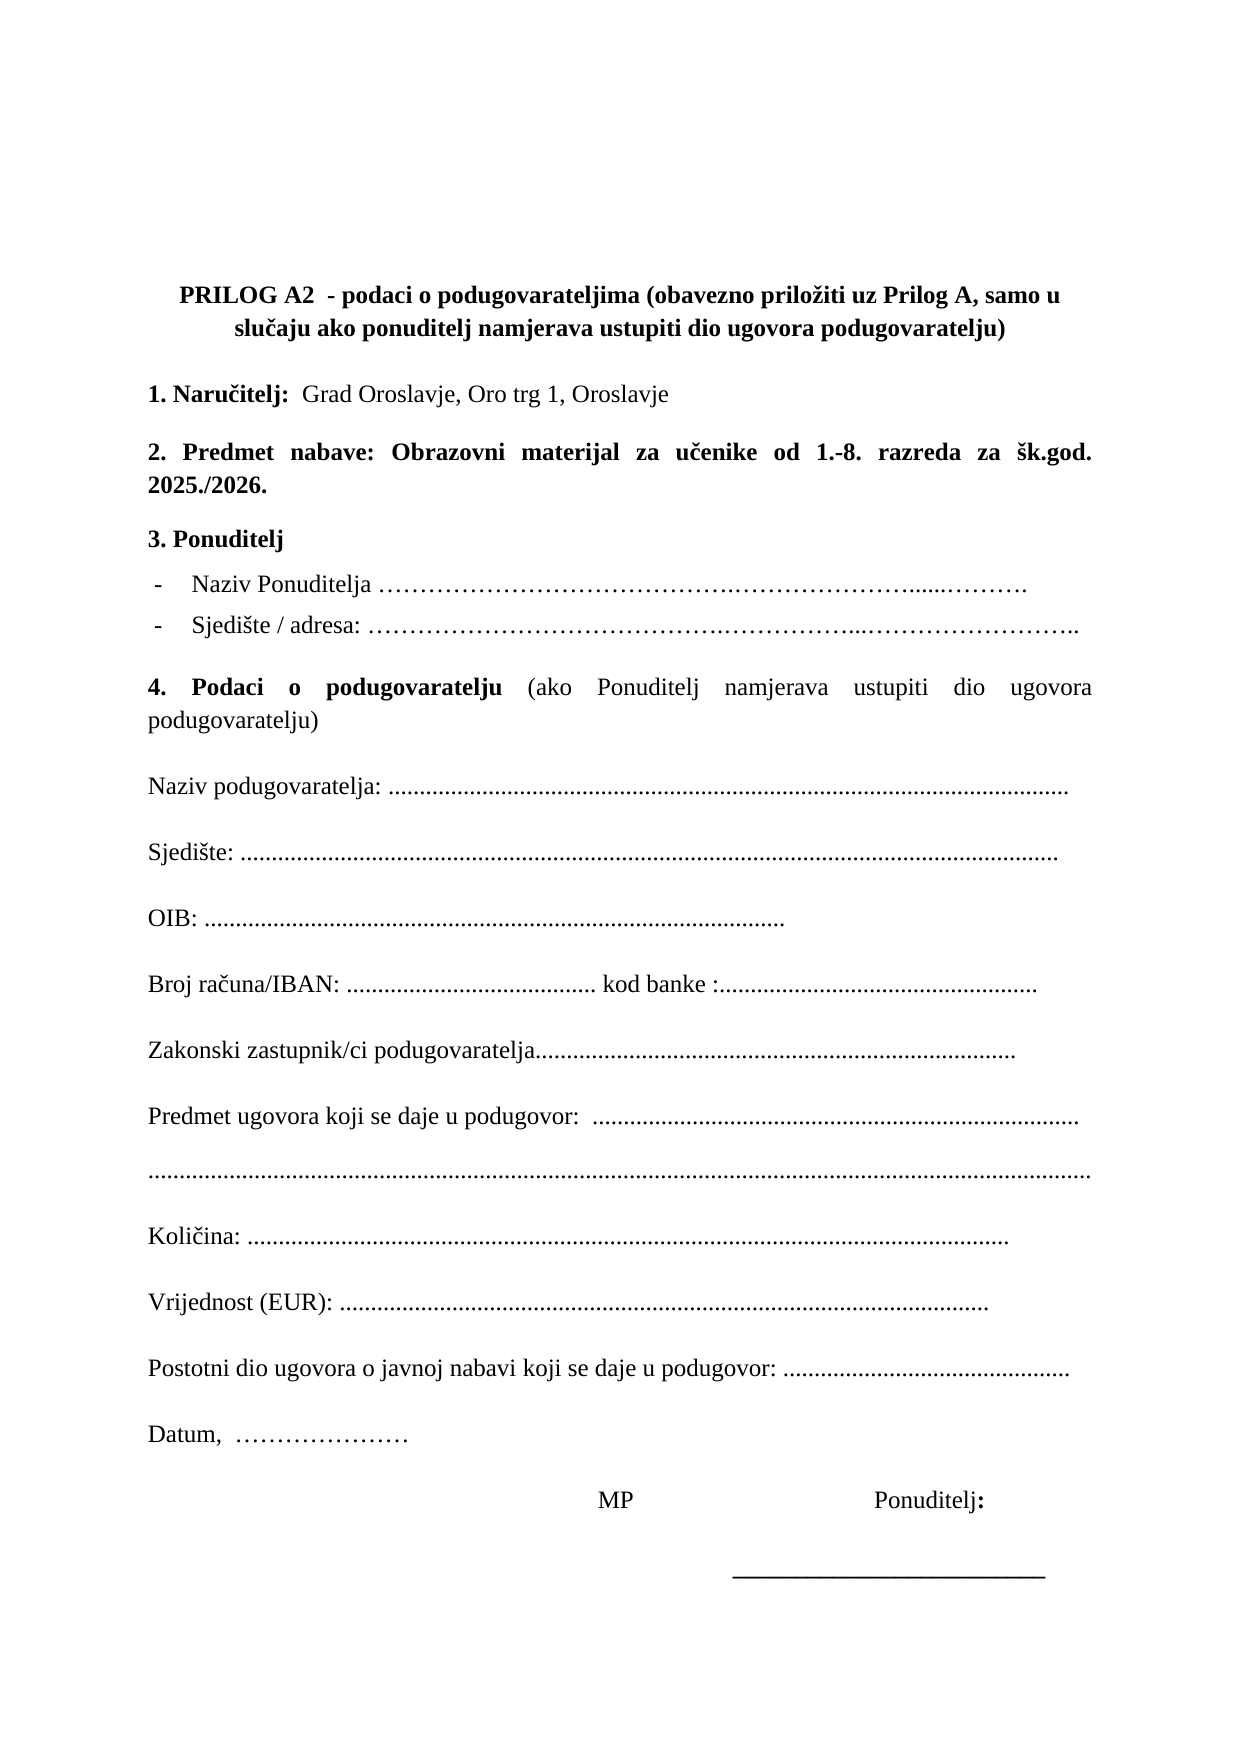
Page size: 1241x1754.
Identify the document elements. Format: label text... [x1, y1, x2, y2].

text OIB: ............................................................................................. [148, 903, 1093, 932]
list Naziv Ponuditelja …………………………………….…………………......………. [154, 569, 1093, 598]
text _________________________ [590, 1552, 1093, 1580]
text PRILOG A2 - podaci o podugovarateljima (obavezno priložiti uz Prilog A, samo u slučaju ako ponuditelj namjerava ustupiti dio ugovora podugovaratelju) [148, 280, 1093, 341]
text 2. Predmet nabave: Obrazovni materijal za učenike od 1.-8. razreda za šk.god. 2025./2026. [148, 437, 1093, 498]
text Količina: .......................................................................................................................... [148, 1221, 1093, 1250]
text Sjedište: ................................................................................................................................... [148, 837, 1093, 866]
text Vrijednost (EUR): ........................................................................................................ [148, 1287, 1093, 1316]
text Datum, ………………… [148, 1419, 1093, 1448]
text 4. Podaci o podugovaratelju (ako Ponuditelj namjerava ustupiti dio ugovora podugovaratelju) [148, 672, 1093, 734]
text Zakonski zastupnik/ci podugovaratelja............................................................................. [148, 1035, 1093, 1064]
text 3. Ponuditelj [148, 524, 1093, 552]
text Naziv podugovaratelja: ............................................................................................................. [148, 771, 1093, 800]
text Postotni dio ugovora o javnoj nabavi koji se daje u podugovor: .............................................. [148, 1353, 1093, 1382]
text 1. Naručitelj: Grad Oroslavje, Oro trg 1, Oroslavje [148, 379, 1093, 407]
text Predmet ugovora koji se daje u podugovor: .............................................................................. [148, 1101, 1093, 1130]
list Sjedište / adresa: …………………………………….……………...…………………….. [154, 610, 1093, 639]
text ....................................................................................................................................................... [148, 1155, 1093, 1184]
text MP Ponuditelj: [598, 1486, 1093, 1514]
text Broj računa/IBAN: ........................................ kod banke :................................................... [148, 969, 1093, 998]
